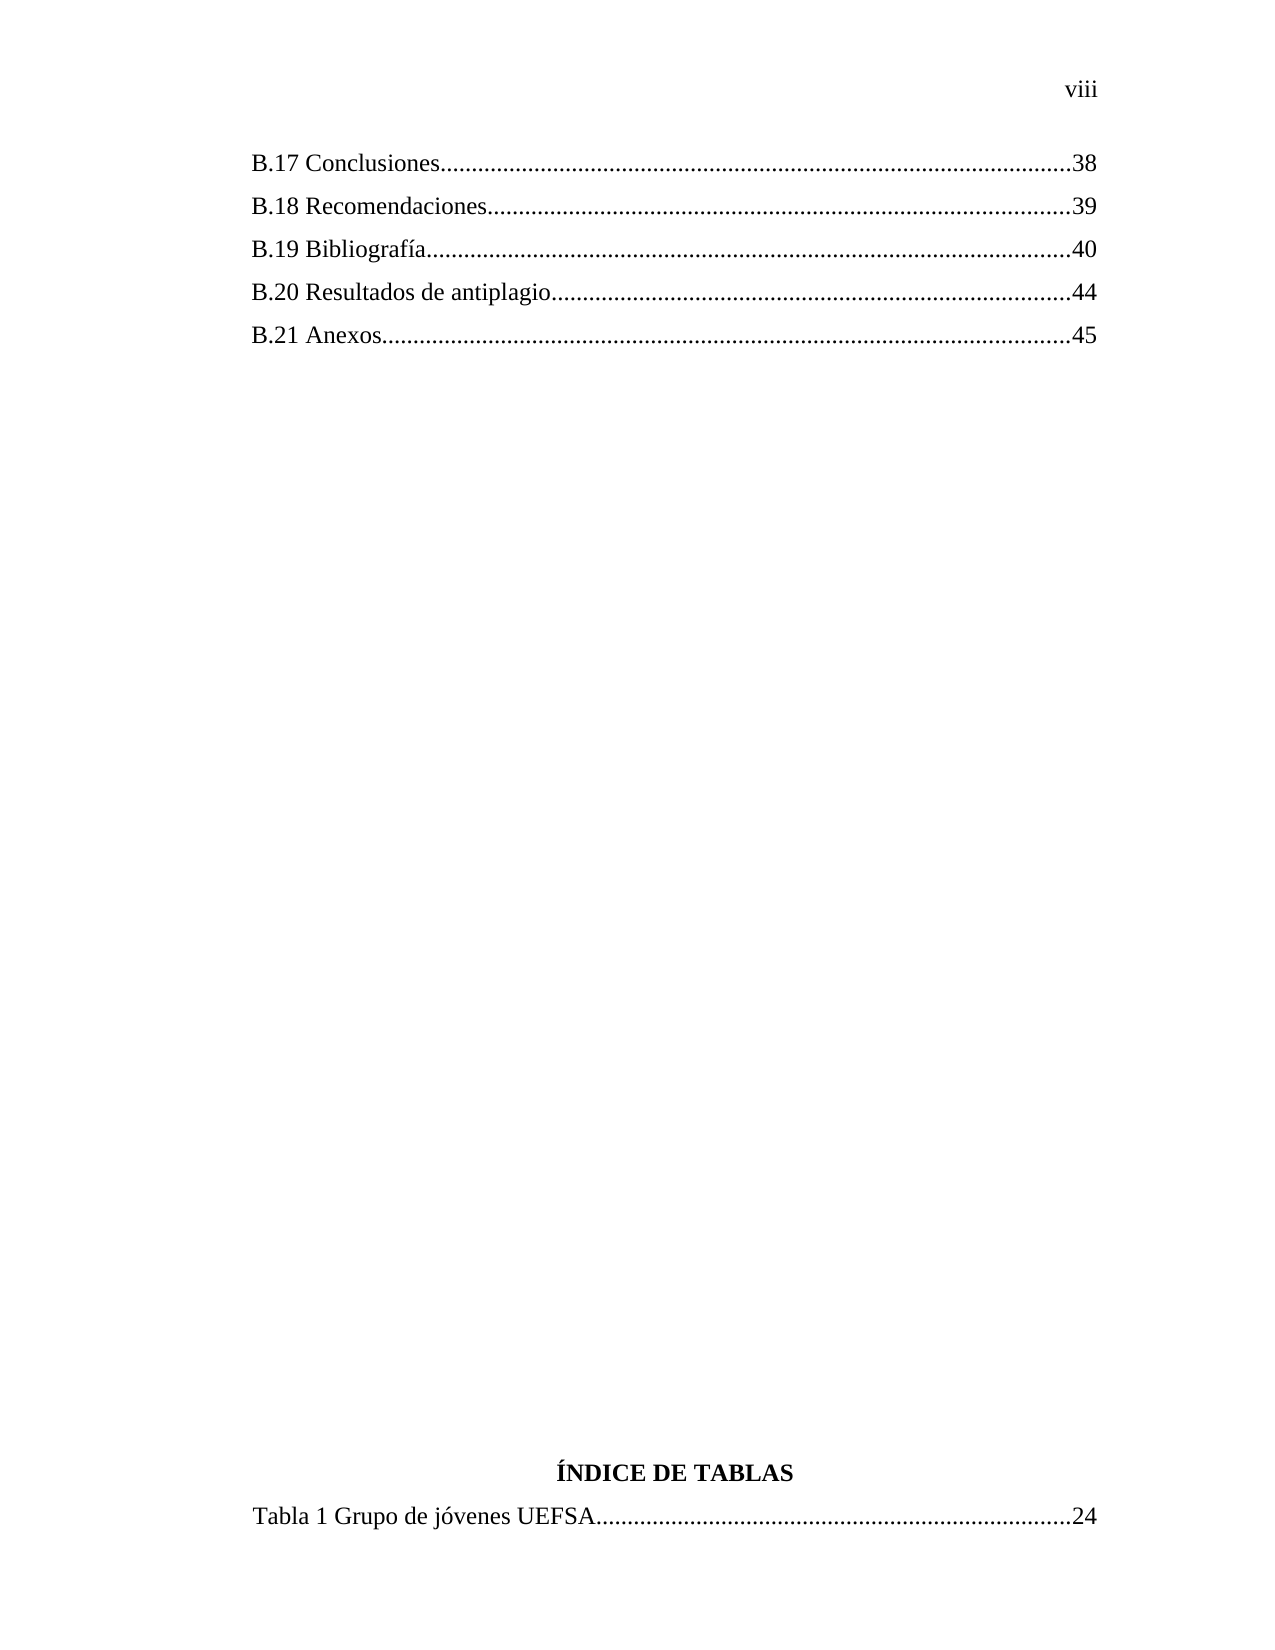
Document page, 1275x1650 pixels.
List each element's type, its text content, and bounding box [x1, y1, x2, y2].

text Tabla 1 Grupo de jóvenes UEFSA 24 [177, 1501, 1098, 1530]
text ÍNDICE DE TABLAS [177, 1458, 1098, 1487]
